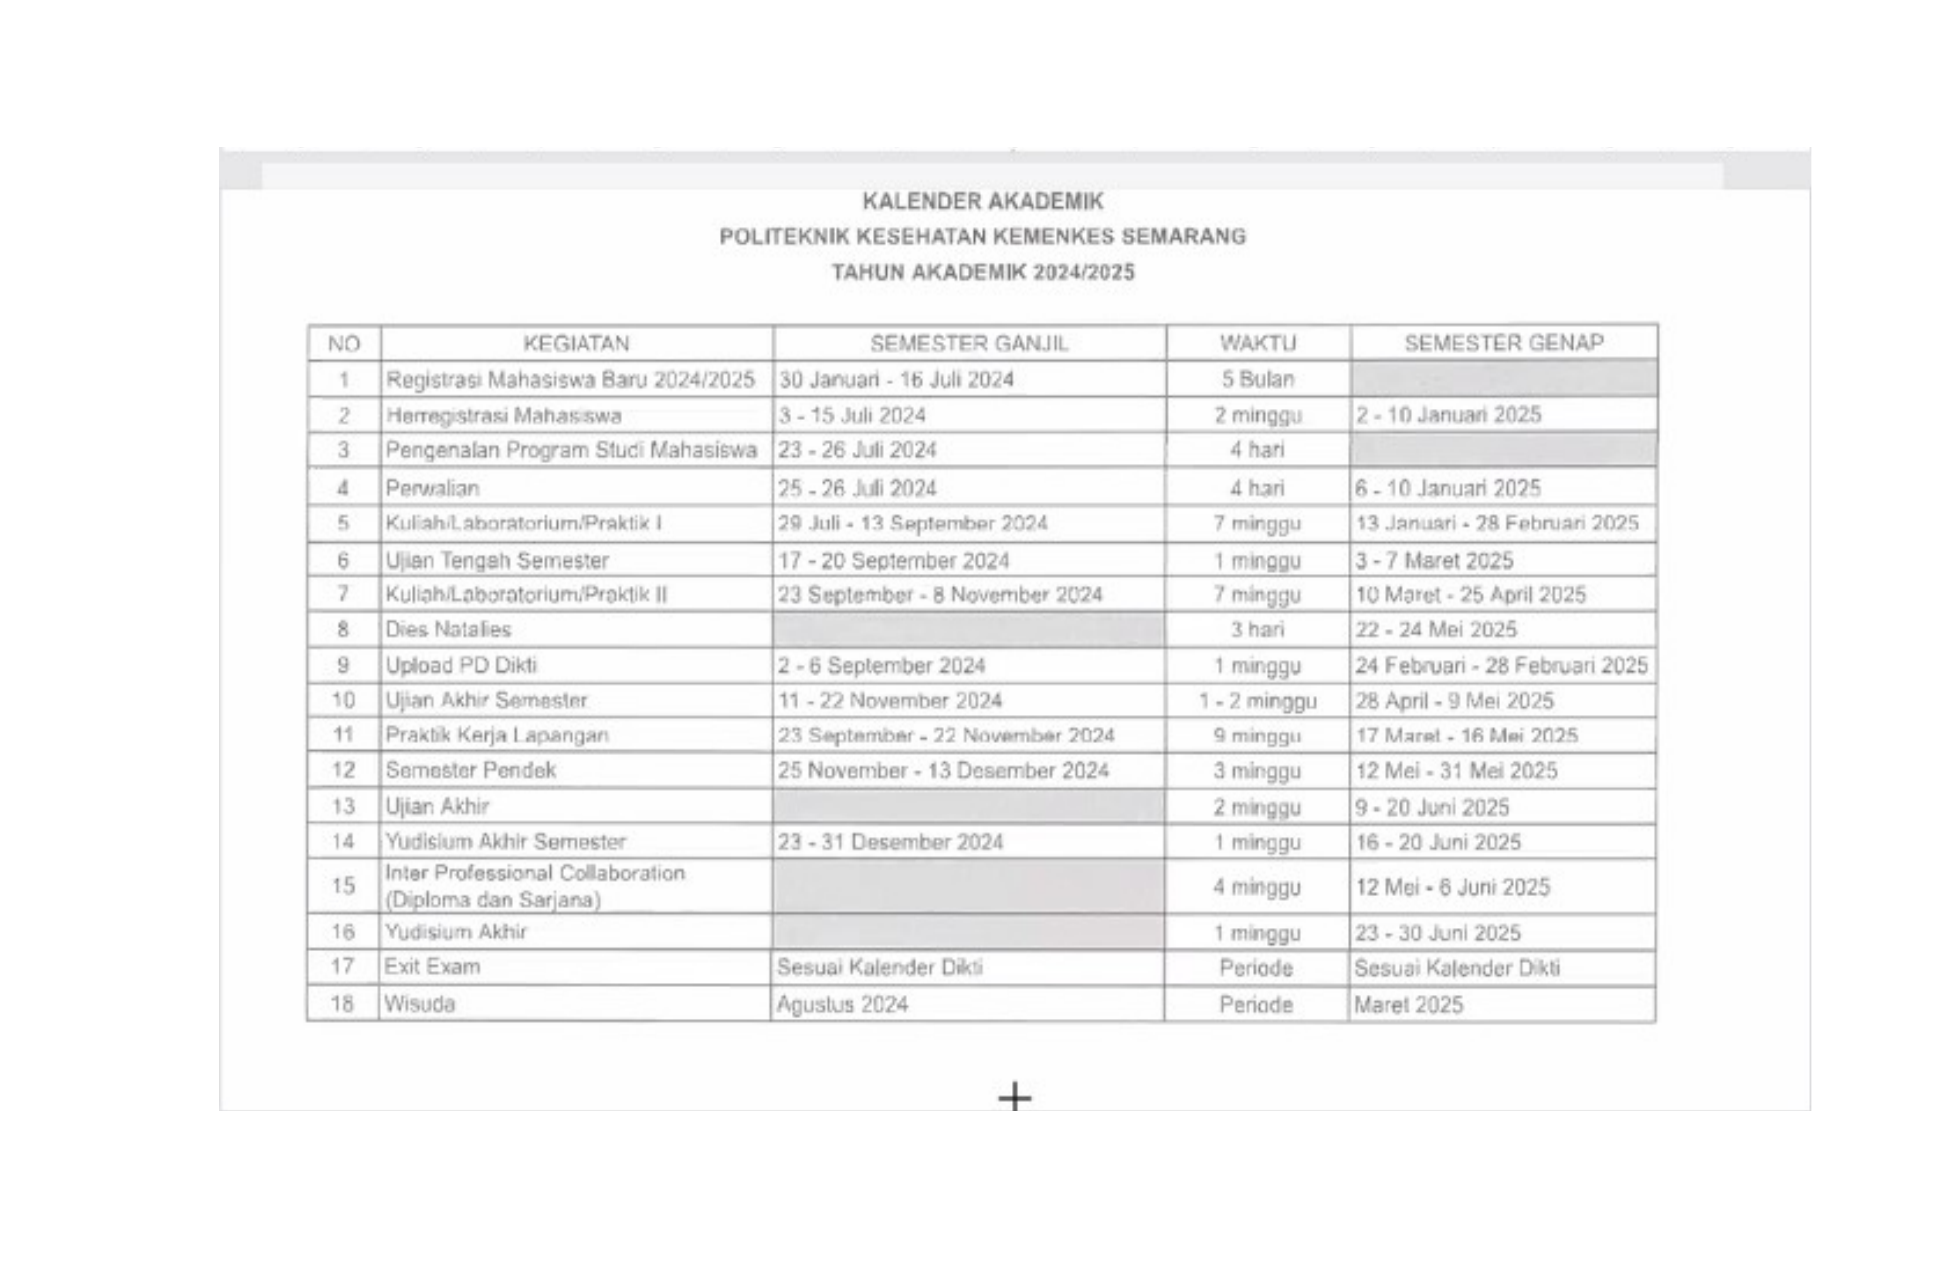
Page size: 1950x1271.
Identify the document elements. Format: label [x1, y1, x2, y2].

picture [219, 147, 1812, 1111]
